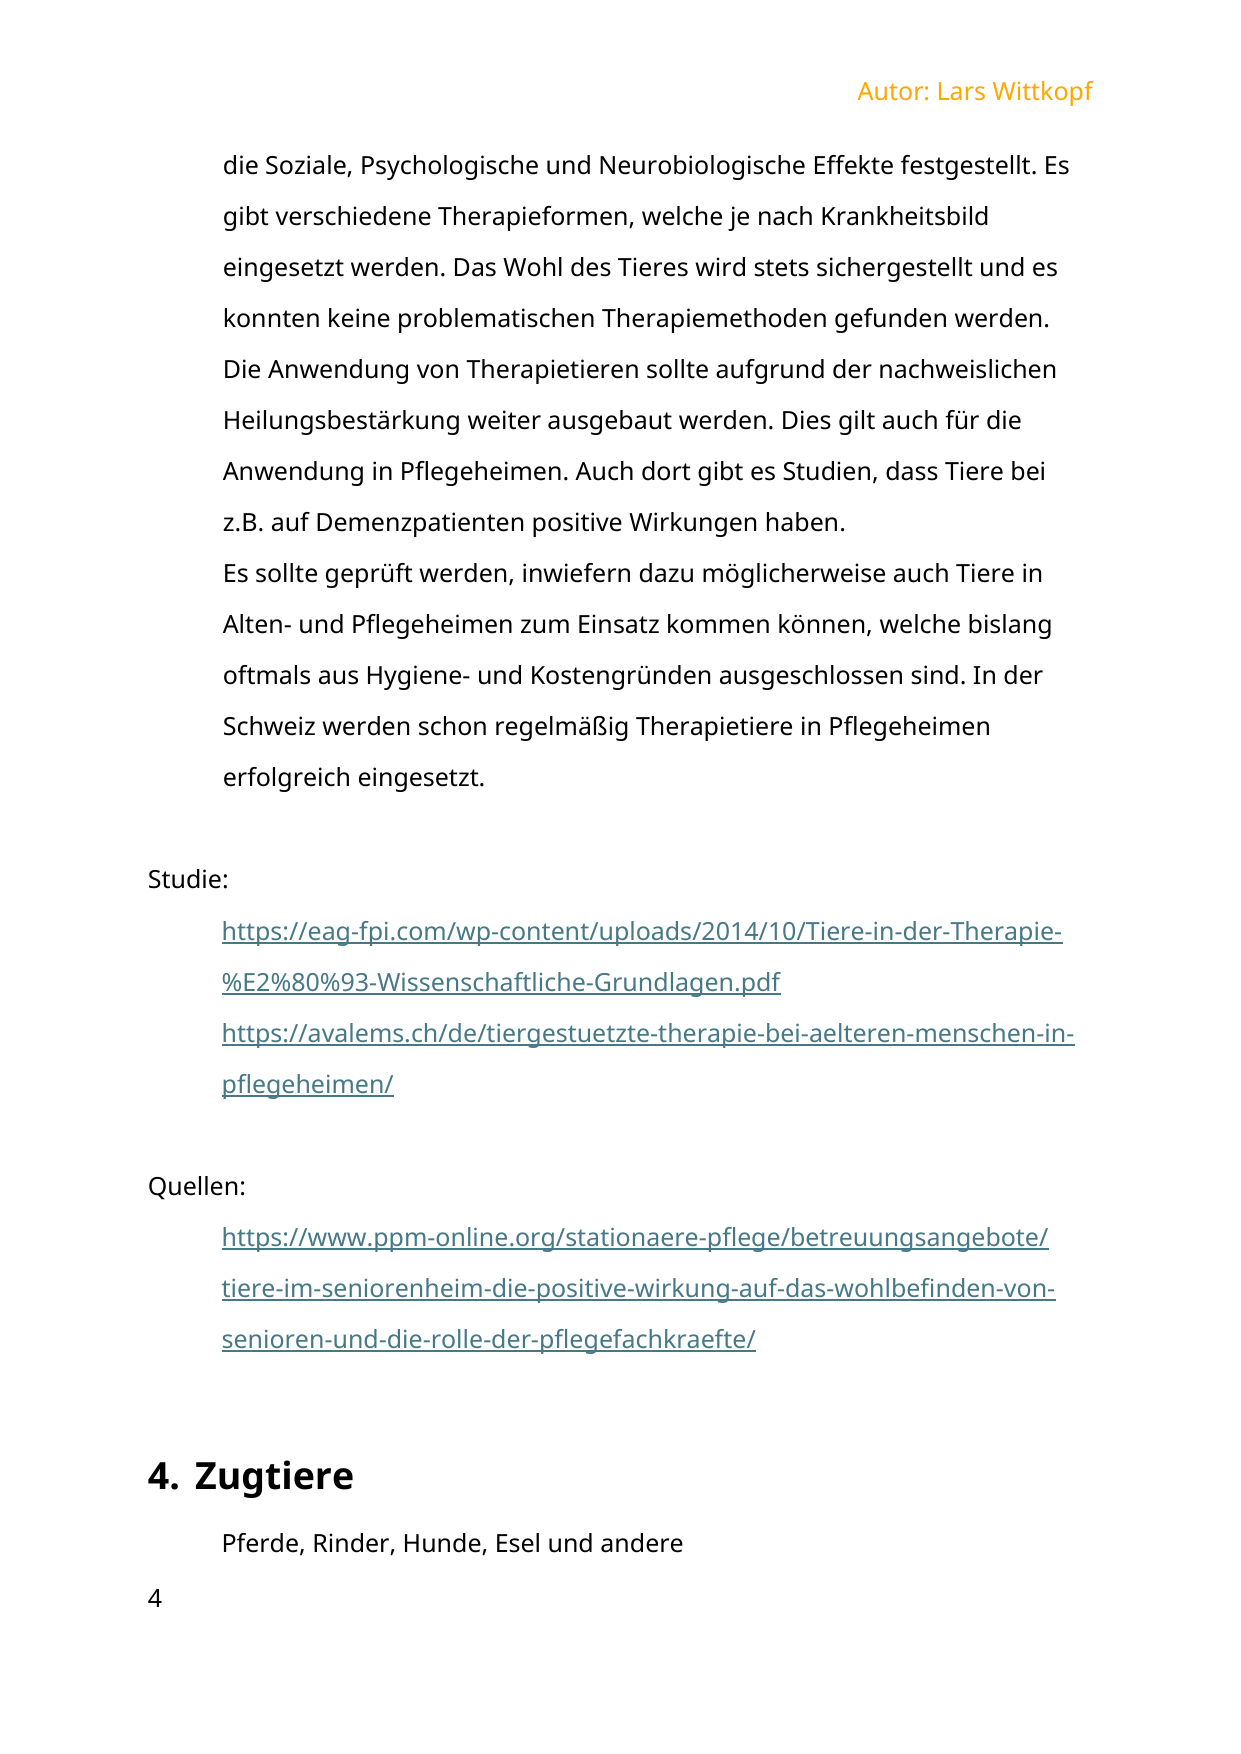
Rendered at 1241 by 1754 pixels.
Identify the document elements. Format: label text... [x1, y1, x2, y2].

text https://www.ppm-online.org/stationaere-pflege/betreuungsangebote/tiere-im-seniorenheim-die-positive-wirkung-auf-das-wohlbefinden-von-senioren-und-die-rolle-der-pflegefachkraefte/ [221, 1219, 1093, 1356]
list Zugtiere [148, 1449, 1093, 1500]
list Es sollte geprüft werden, inwiefern dazu möglicherweise auch Tiere in Alten- und Pflegeheimen zum Einsatz kommen können, welche bislang oftmals aus Hygiene- und Kostengründen ausgeschlossen sind. In der Schweiz werden schon regelmäßig Therapietiere in Pflegeheimen erfolgreich eingesetzt. [223, 556, 1093, 794]
text https://eag-fpi.com/wp-content/uploads/2014/10/Tiere-in-der-Therapie-%E2%80%93-Wissenschaftliche-Grundlagen.pdf [221, 913, 1093, 998]
text https://avalems.ch/de/tiergestuetzte-therapie-bei-aelteren-menschen-in-pflegeheimen/ [221, 1015, 1093, 1100]
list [223, 148, 1093, 335]
text Studie: [148, 862, 1093, 896]
list Die Anwendung von Therapietieren sollte aufgrund der nachweislichen Heilungsbestärkung weiter ausgebaut werden. Dies gilt auch für die Anwendung in Pflegeheimen. Auch dort gibt es Studien, dass Tiere bei z.B. auf Demenzpatienten positive Wirkungen haben. [223, 352, 1093, 539]
text Quellen: [148, 1168, 1093, 1202]
list Pferde, Rinder, Hunde, Esel und andere [221, 1526, 1093, 1560]
